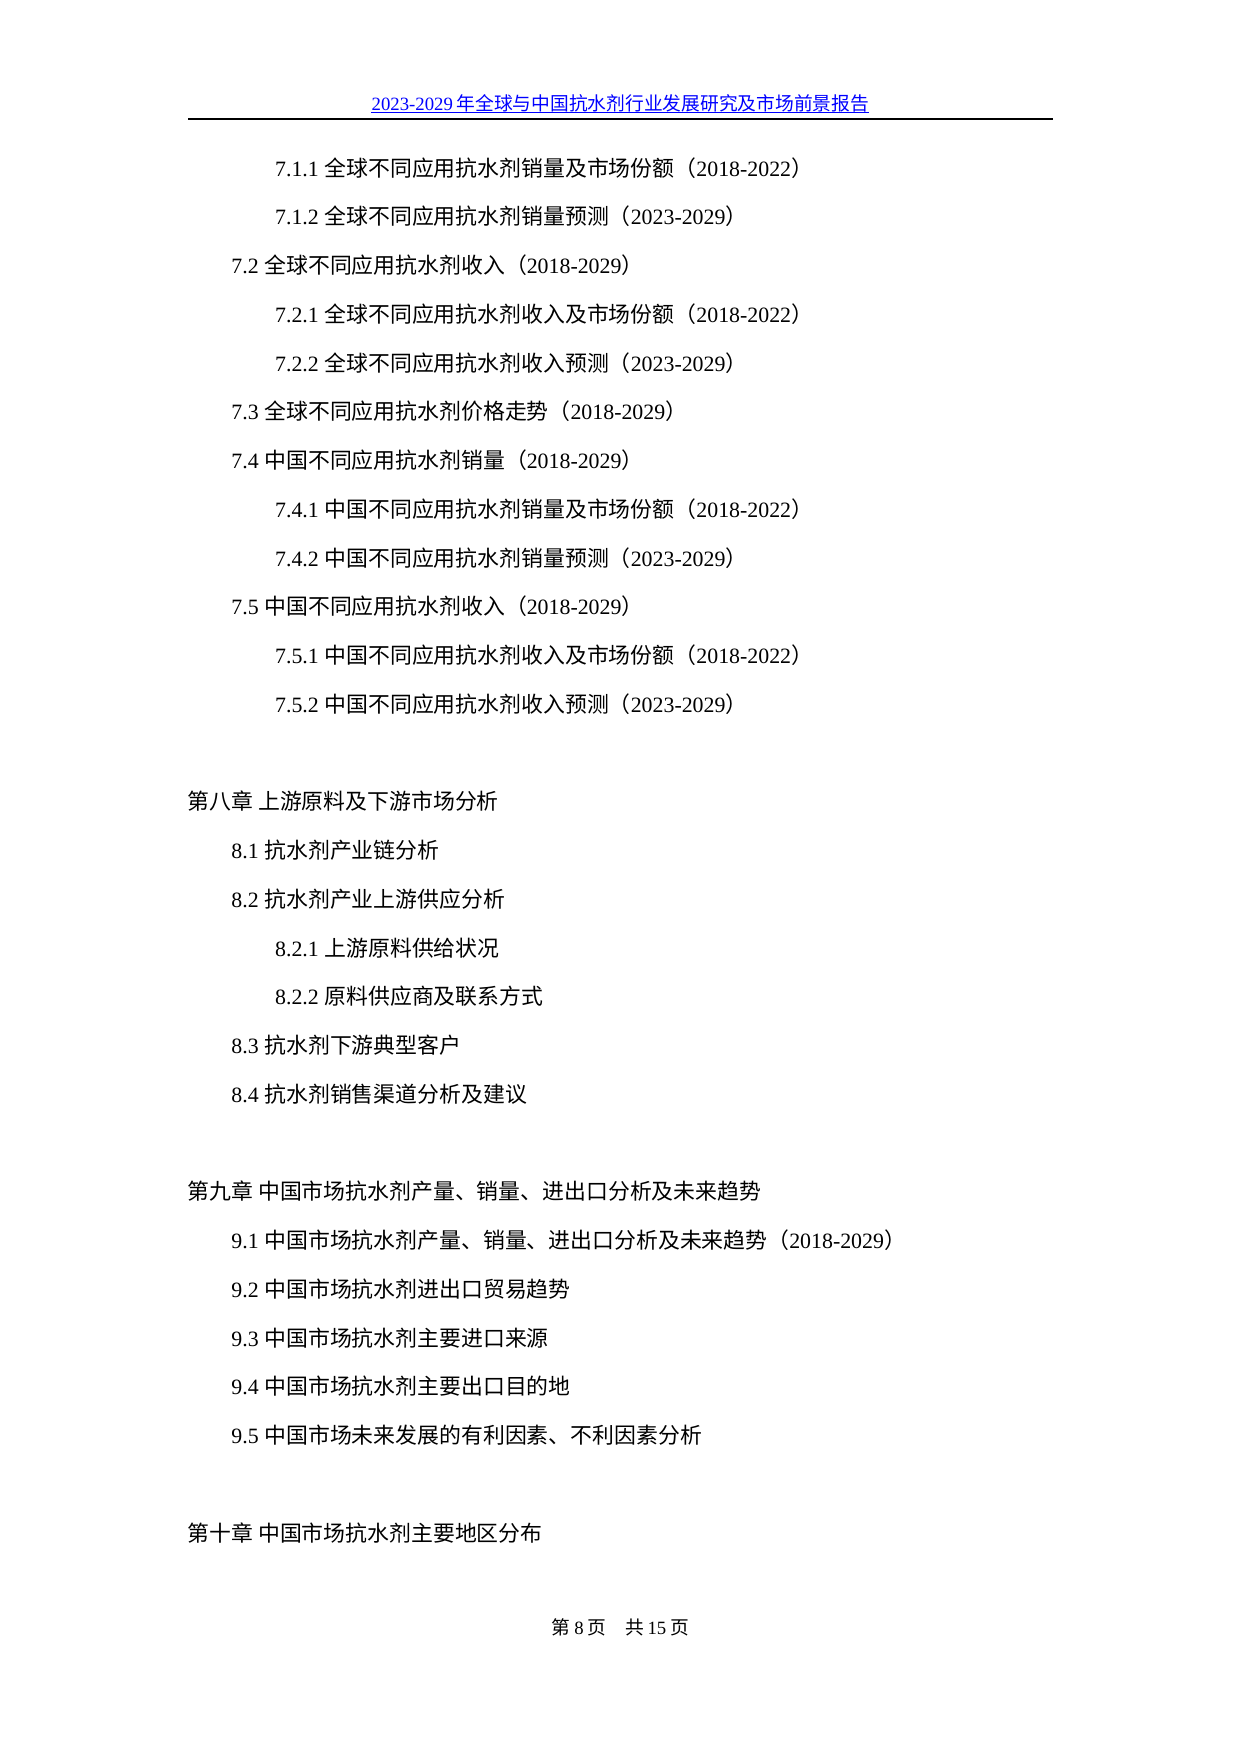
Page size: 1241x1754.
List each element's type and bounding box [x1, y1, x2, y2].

text [187, 150, 1053, 1548]
